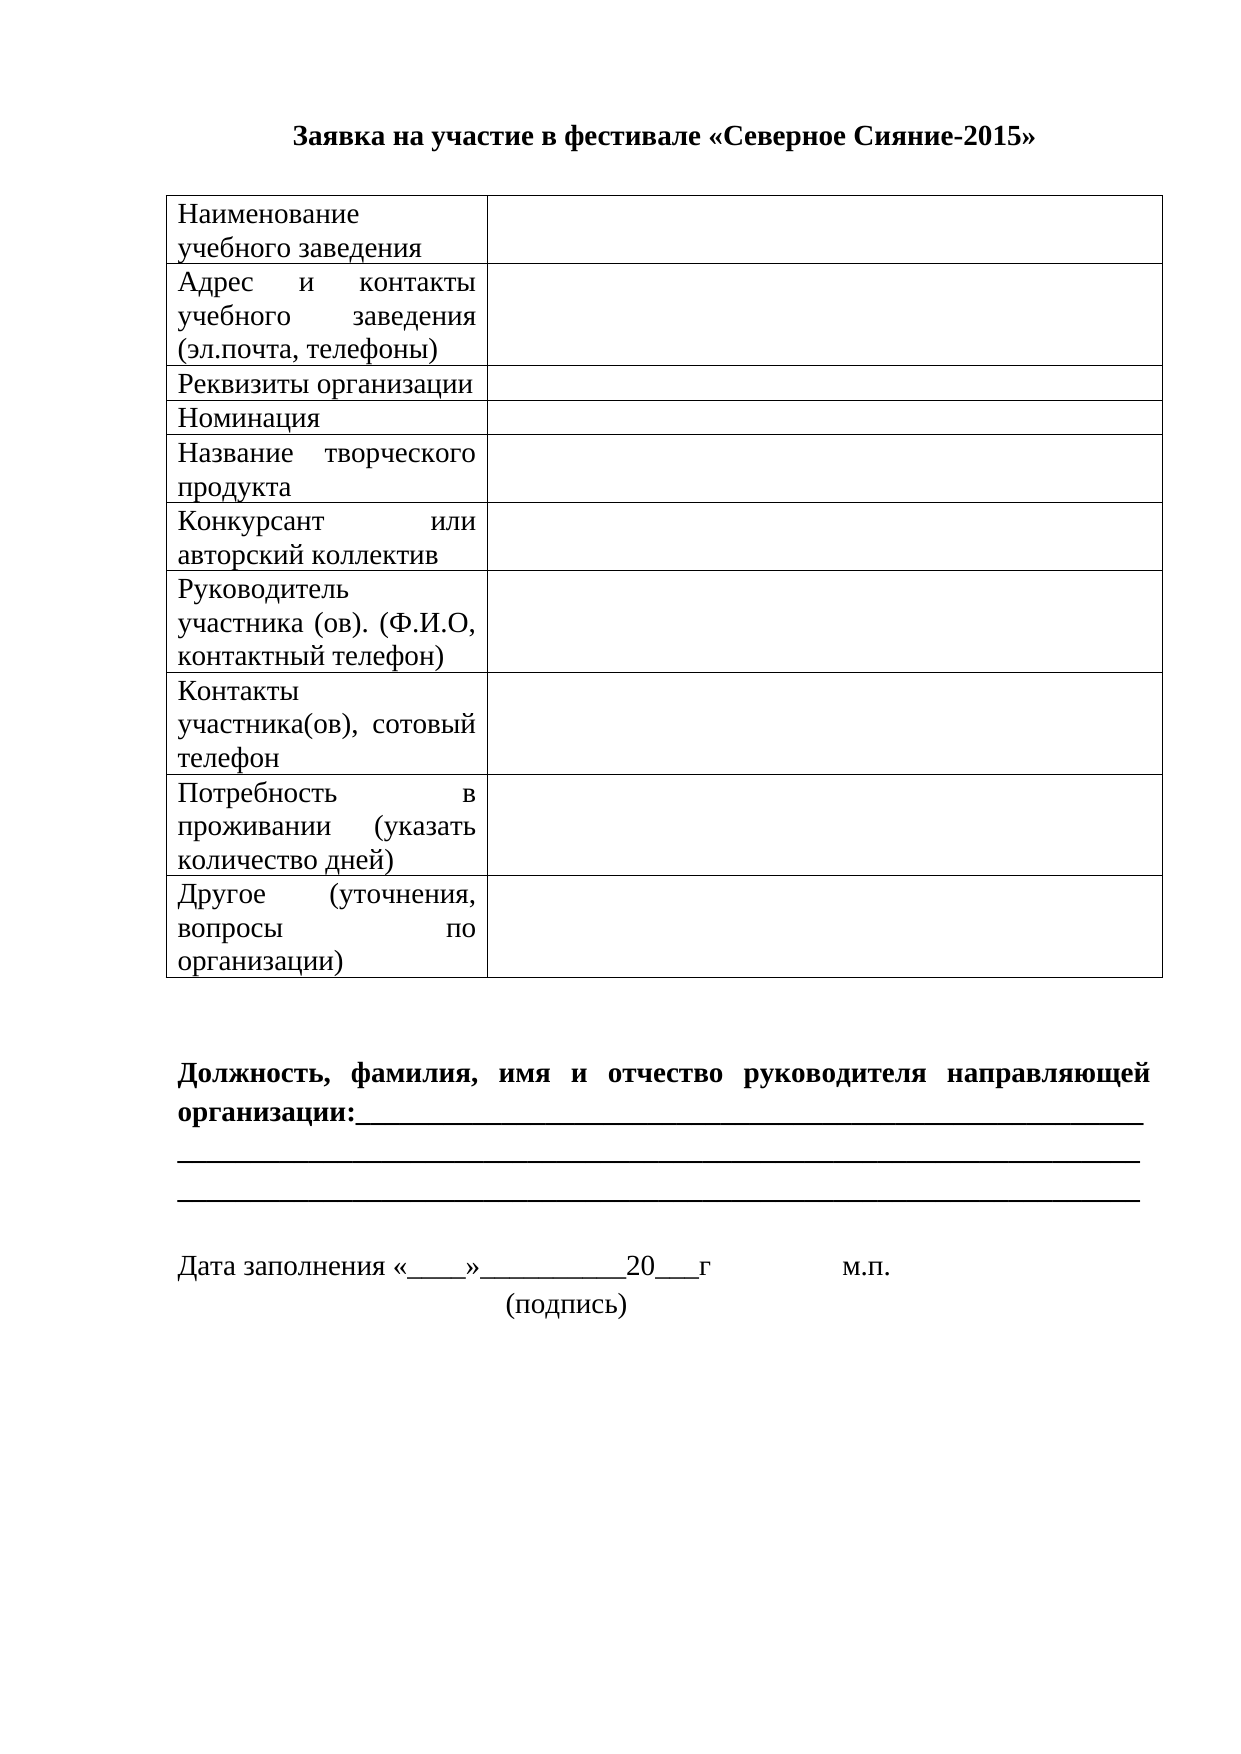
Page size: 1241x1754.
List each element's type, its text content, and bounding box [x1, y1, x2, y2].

table_cell Руководитель участника (ов). (Ф.И.О, контактный телефон) [167, 571, 487, 672]
table_cell Адрес и контакты учебного заведения (эл.почта, телефоны) [167, 264, 487, 365]
table_header Наименование учебного заведения [167, 196, 487, 263]
text Должность, фамилия, имя и отчество руководителя направляющей организации:__________________________________________________________________________________________________________________________________________________________________________________________ [177, 1055, 1152, 1204]
table_cell [488, 435, 1162, 502]
table_cell [488, 673, 1162, 774]
table_cell [488, 264, 1162, 365]
table_cell [488, 775, 1162, 875]
table_header [488, 196, 1162, 263]
table_cell Потребность в проживании (указать количество дней) [167, 775, 487, 875]
table_cell Контакты участника(ов), сотовый телефон [167, 673, 487, 774]
table_cell Номинация [167, 401, 487, 434]
table_cell [488, 876, 1162, 977]
table_cell Реквизиты организации [167, 366, 487, 399]
table_cell Название творческого продукта [167, 435, 487, 502]
table_cell [488, 366, 1162, 399]
table_cell [488, 401, 1162, 434]
text (подпись) [177, 1286, 1152, 1320]
table_cell Конкурсант или авторский коллектив [167, 503, 487, 570]
text Дата заполнения «____»__________20___г м.п. [177, 1248, 1152, 1281]
table_cell [488, 571, 1162, 672]
text Заявка на участие в фестивале «Северное Сияние-2015» [177, 118, 1152, 152]
table_cell Другое (уточнения, вопросы по организации) [167, 876, 487, 977]
table_cell [488, 503, 1162, 570]
